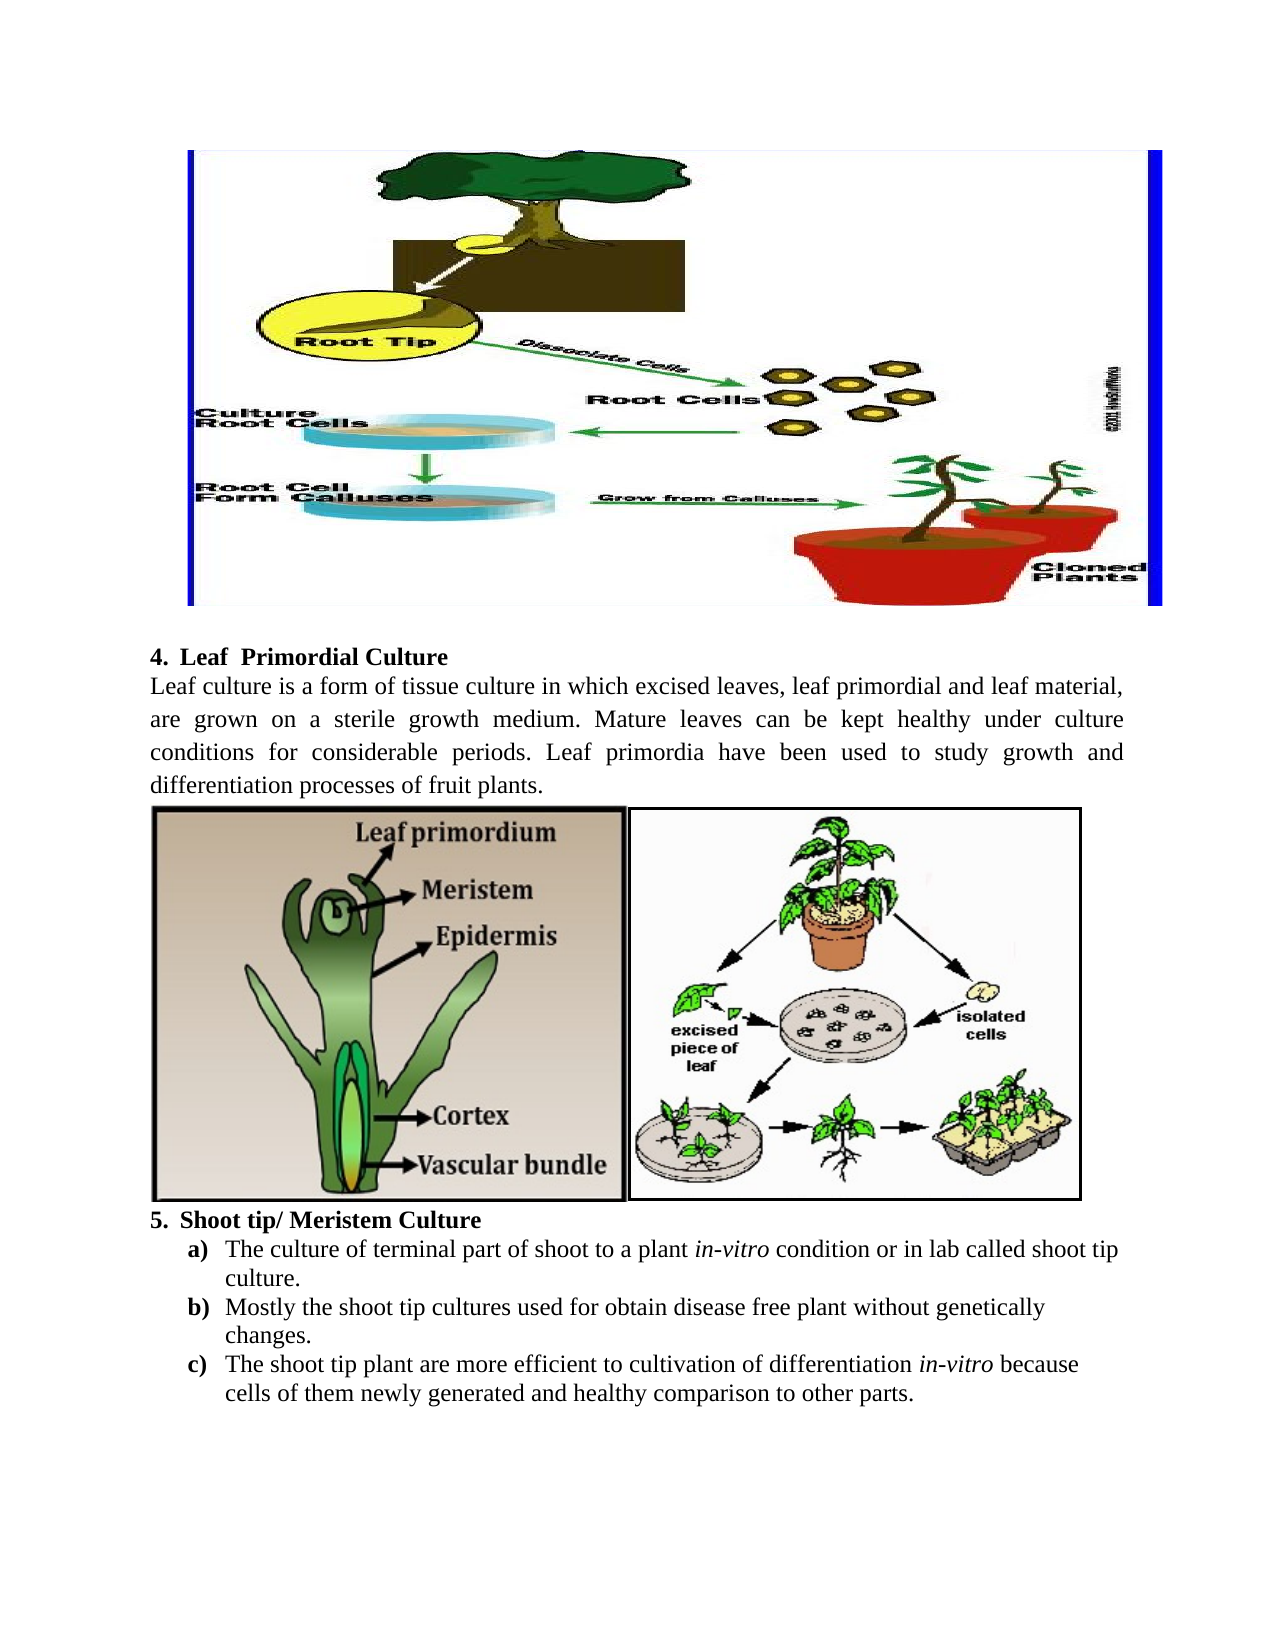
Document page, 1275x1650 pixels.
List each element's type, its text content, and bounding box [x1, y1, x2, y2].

list The culture of terminal part of shoot to a plant in-vitro condition or in lab called shoot tip culture. [187, 1234, 1125, 1292]
list The shoot tip plant are more efficient to cultivation of differentiation in-vitro because cells of them newly generated and healthy comparison to other parts. [187, 1349, 1125, 1407]
picture [150, 803, 629, 1202]
text Leaf culture is a form of tissue culture in which excised leaves, leaf primordial and leaf material, are grown on a sterile growth medium. Mature leaves can be kept healthy under culture conditions for considerable periods. Leaf primordia have been used to study growth and differentiation processes of fruit plants. [150, 671, 1125, 799]
list Mostly the shoot tip cultures used for obtain disease free plant without genetically changes. [187, 1292, 1125, 1349]
picture [631, 810, 1079, 1198]
list Leaf Primordial Culture [150, 642, 1125, 671]
picture [187, 150, 1163, 606]
list Shoot tip/ Meristem Culture [150, 1205, 1125, 1234]
